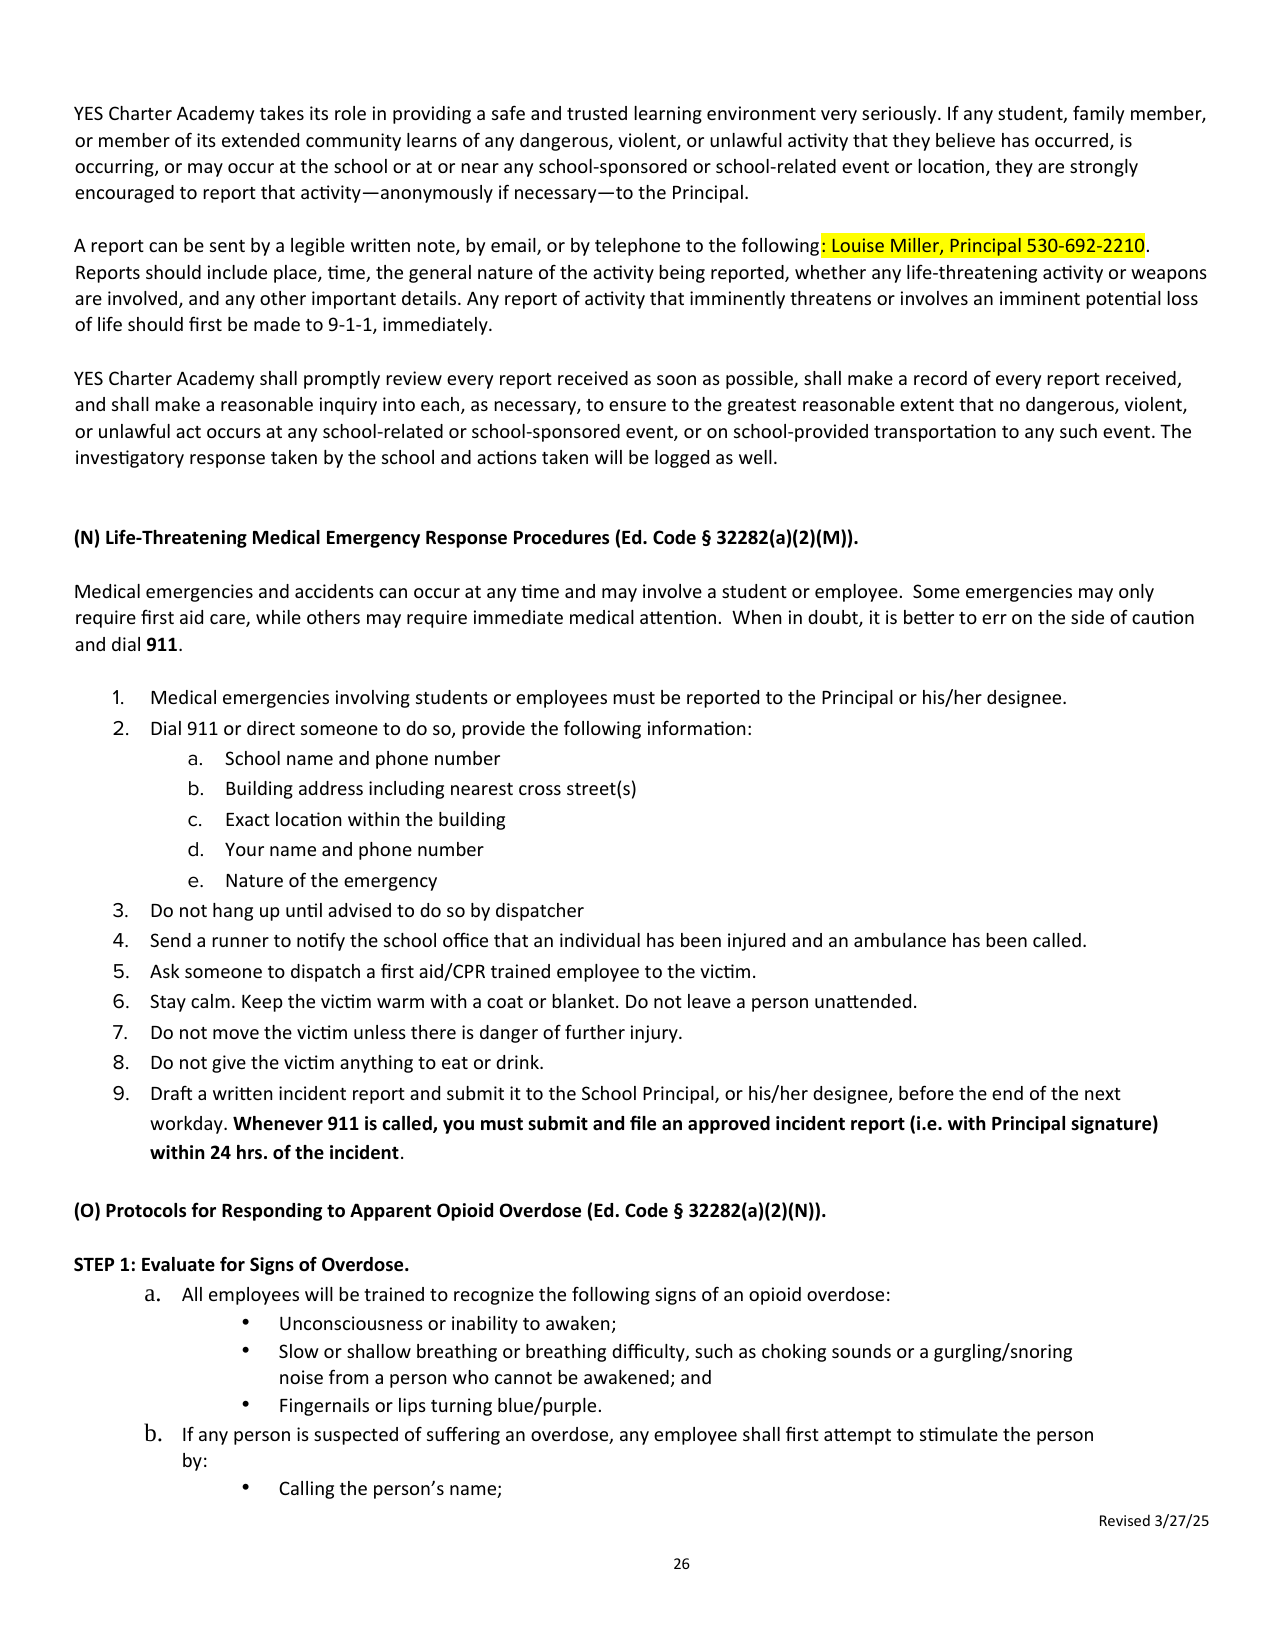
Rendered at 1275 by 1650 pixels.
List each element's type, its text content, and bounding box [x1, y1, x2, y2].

text YES Charter Academy takes its role in providing a safe and trusted learning environment very seriously. If any student, family member, or member of its extended community learns of any dangerous, violent, or unlawful activity that they believe has occurred, is occurring, or may occur at the school or at or near any school-sponsored or school-related event or location, they are strongly encouraged to report that activity—anonymously if necessary—to the Principal. [73, 100, 1209, 205]
list Send a runner to notify the school office that an individual has been injured and an ambulance has been called. [112, 928, 1200, 954]
list School name and phone number [187, 745, 1200, 772]
list Unconsciousness or inability to awaken; [241, 1307, 1108, 1335]
text STEP 1: Evaluate for Signs of Overdose. [73, 1251, 1108, 1276]
list Do not move the victim unless there is danger of further injury. [112, 1019, 1200, 1045]
list Your name and phone number [187, 836, 1200, 863]
text A report can be sent by a legible written note, by email, or by telephone to the following: Louise Miller, Principal 530-692-2210. Reports should include place, time, the general nature of the activity being reported, whether any life-threatening activity or weapons are involved, and any other important details. Any report of activity that imminently threatens or involves an imminent potential loss of life should first be made to 9-1-1, immediately. [73, 233, 1209, 337]
text YES Charter Academy shall promptly review every report received as soon as possible, shall make a record of every report received, and shall make a reasonable inquiry into each, as necessary, to ensure to the greatest reasonable extent that no dangerous, violent, or unlawful act occurs at any school-related or school-sponsored event, or on school-provided transportation to any such event. The investigatory response taken by the school and actions taken will be logged as well. [73, 365, 1209, 470]
list Ask someone to dispatch a first aid/CPR trained employee to the victim. [112, 958, 1200, 984]
list Building address including nearest cross street(s) [187, 776, 1200, 802]
list Draft a written incident report and submit it to the School Principal, or his/her designee, before the end of the next workday. Whenever 911 is called, you must submit and file an approved incident report (i.e. with Principal signature) within 24 hrs. of the incident. [112, 1080, 1200, 1164]
list Medical emergencies involving students or employees must be reported to the Principal or his/her designee. [112, 684, 1200, 711]
text (O) Protocols for Responding to Apparent Opioid Overdose (Ed. Code § 32282(a)(2)(N)). [73, 1197, 1209, 1223]
list Stay calm. Keep the victim warm with a coat or blanket. Do not leave a person unattended. [112, 988, 1200, 1015]
list Slow or shallow breathing or breathing difficulty, such as choking sounds or a gurgling/snoring noise from a person who cannot be awakened; and [241, 1335, 1108, 1389]
text (N) Life-Threatening Medical Emergency Response Procedures (Ed. Code § 32282(a)(2)(M)). [73, 524, 1209, 550]
list All employees will be trained to recognize the following signs of an opioid overdose: [144, 1278, 1108, 1307]
list Exact location within the building [187, 806, 1200, 832]
list Nature of the emergency [187, 867, 1200, 893]
list Dial 911 or direct someone to do so, provide the following information: [112, 715, 1200, 741]
list Fingernails or lips turning blue/purple. [241, 1389, 1108, 1418]
list If any person is suspected of suffering an overdose, any employee shall first attempt to stimulate the person by: [144, 1418, 1108, 1472]
list Calling the person’s name; [241, 1472, 1108, 1501]
list Do not give the victim anything to eat or drink. [112, 1049, 1200, 1076]
text Medical emergencies and accidents can occur at any time and may involve a student or employee. Some emergencies may only require first aid care, while others may require immediate medical attention. When in doubt, it is better to err on the side of caution and dial 911. [73, 578, 1209, 656]
list Do not hang up until advised to do so by dispatcher [112, 897, 1200, 924]
